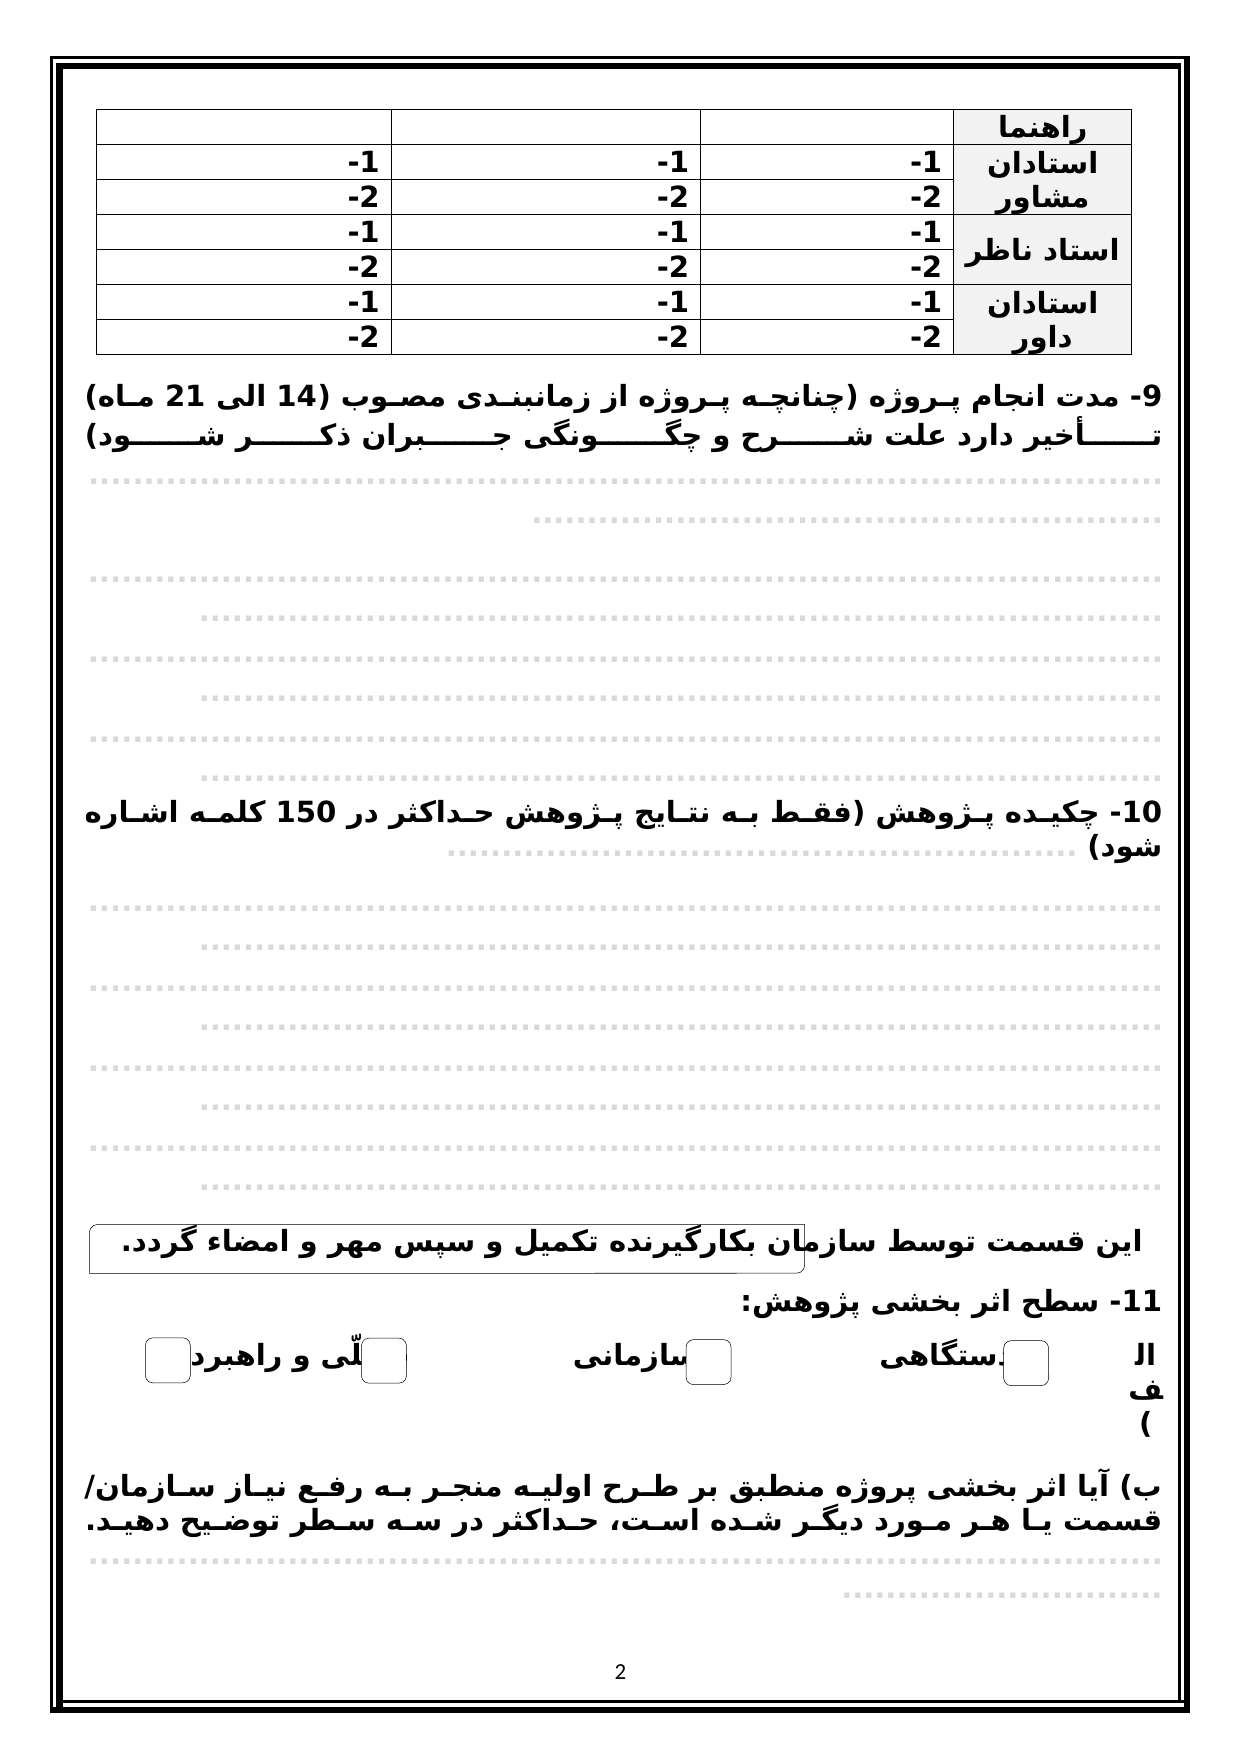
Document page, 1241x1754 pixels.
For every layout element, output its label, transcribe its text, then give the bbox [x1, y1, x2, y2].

table_cell 1- [701, 215, 953, 249]
text 9- مدت انجام پروژه (چنانچه پروژه از زمانبندی مصوب (14 الی 21 ماه) تأخیر دارد علت شرح و چگونگی جبران ذکر شود) .......................................................................................................................................................... [84, 379, 1162, 530]
table_cell 2- [701, 180, 953, 214]
table_cell 2- [392, 320, 700, 354]
table_cell استاد ناظر [954, 215, 1131, 284]
text 11- سطح اثر بخشی پژوهش: [84, 1284, 1162, 1318]
table_cell 2- [97, 320, 391, 354]
table_cell 1- [701, 145, 953, 179]
table_cell 1- [701, 285, 953, 319]
table_cell 2- [392, 180, 700, 214]
table_cell 2- [97, 180, 391, 214]
text ........................................................................................................................................................................................ [84, 636, 1162, 709]
table_cell [701, 110, 953, 144]
table_header الف) [1105, 1339, 1178, 1441]
table_cell 1- [392, 285, 700, 319]
table_cell [392, 110, 700, 144]
text ب) آیا اثر بخشی پروژه منطبق بر طرح اولیه منجر به رفع نیاز سازمان/ قسمت یا هر مورد دیگر شده است، حداکثر در سه سطر توضیح دهید. .............................................................................................................................. [84, 1469, 1162, 1605]
table_cell 2- [701, 320, 953, 354]
table_cell 2- [701, 250, 953, 284]
table_cell 2- [392, 250, 700, 284]
text این قسمت توسط سازمان بکارگیرنده تکمیل و سپس مهر و امضاء گردد. [805, 1224, 1144, 1258]
text این قسمت توسط سازمان بکارگیرنده تکمیل و سپس مهر و امضاء گردد. [90, 1225, 804, 1258]
text ........................................................................................................................................................................................ [84, 716, 1162, 789]
table_cell استادان مشاور [954, 145, 1131, 214]
table_cell استادان داور [954, 285, 1131, 354]
text 10- چکیده پژوهش (فقط به نتایج پژوهش حداکثر در 150 کلمه اشاره شود) ......................................................... [84, 796, 1162, 864]
text ........................................................................................................................................................................................ [84, 884, 1162, 957]
table_header سازمانی [485, 1339, 787, 1441]
table_cell 1- [392, 145, 700, 179]
table_cell [97, 110, 391, 144]
text ........................................................................................................................................................................................ [84, 1044, 1162, 1117]
text ........................................................................................................................................................................................ [84, 1124, 1162, 1197]
text ........................................................................................................................................................................................ [84, 556, 1162, 629]
table_cell استاد راهنما [954, 110, 1131, 144]
table_cell 1- [97, 215, 391, 249]
text ........................................................................................................................................................................................ [84, 964, 1162, 1037]
table_cell 1- [392, 215, 700, 249]
table_cell 1- [97, 145, 391, 179]
table_cell 2- [97, 250, 391, 284]
table_cell 1- [97, 285, 391, 319]
table_header دستگاهی [787, 1339, 1105, 1441]
table_header ملّی و راهبردی [63, 1339, 485, 1441]
